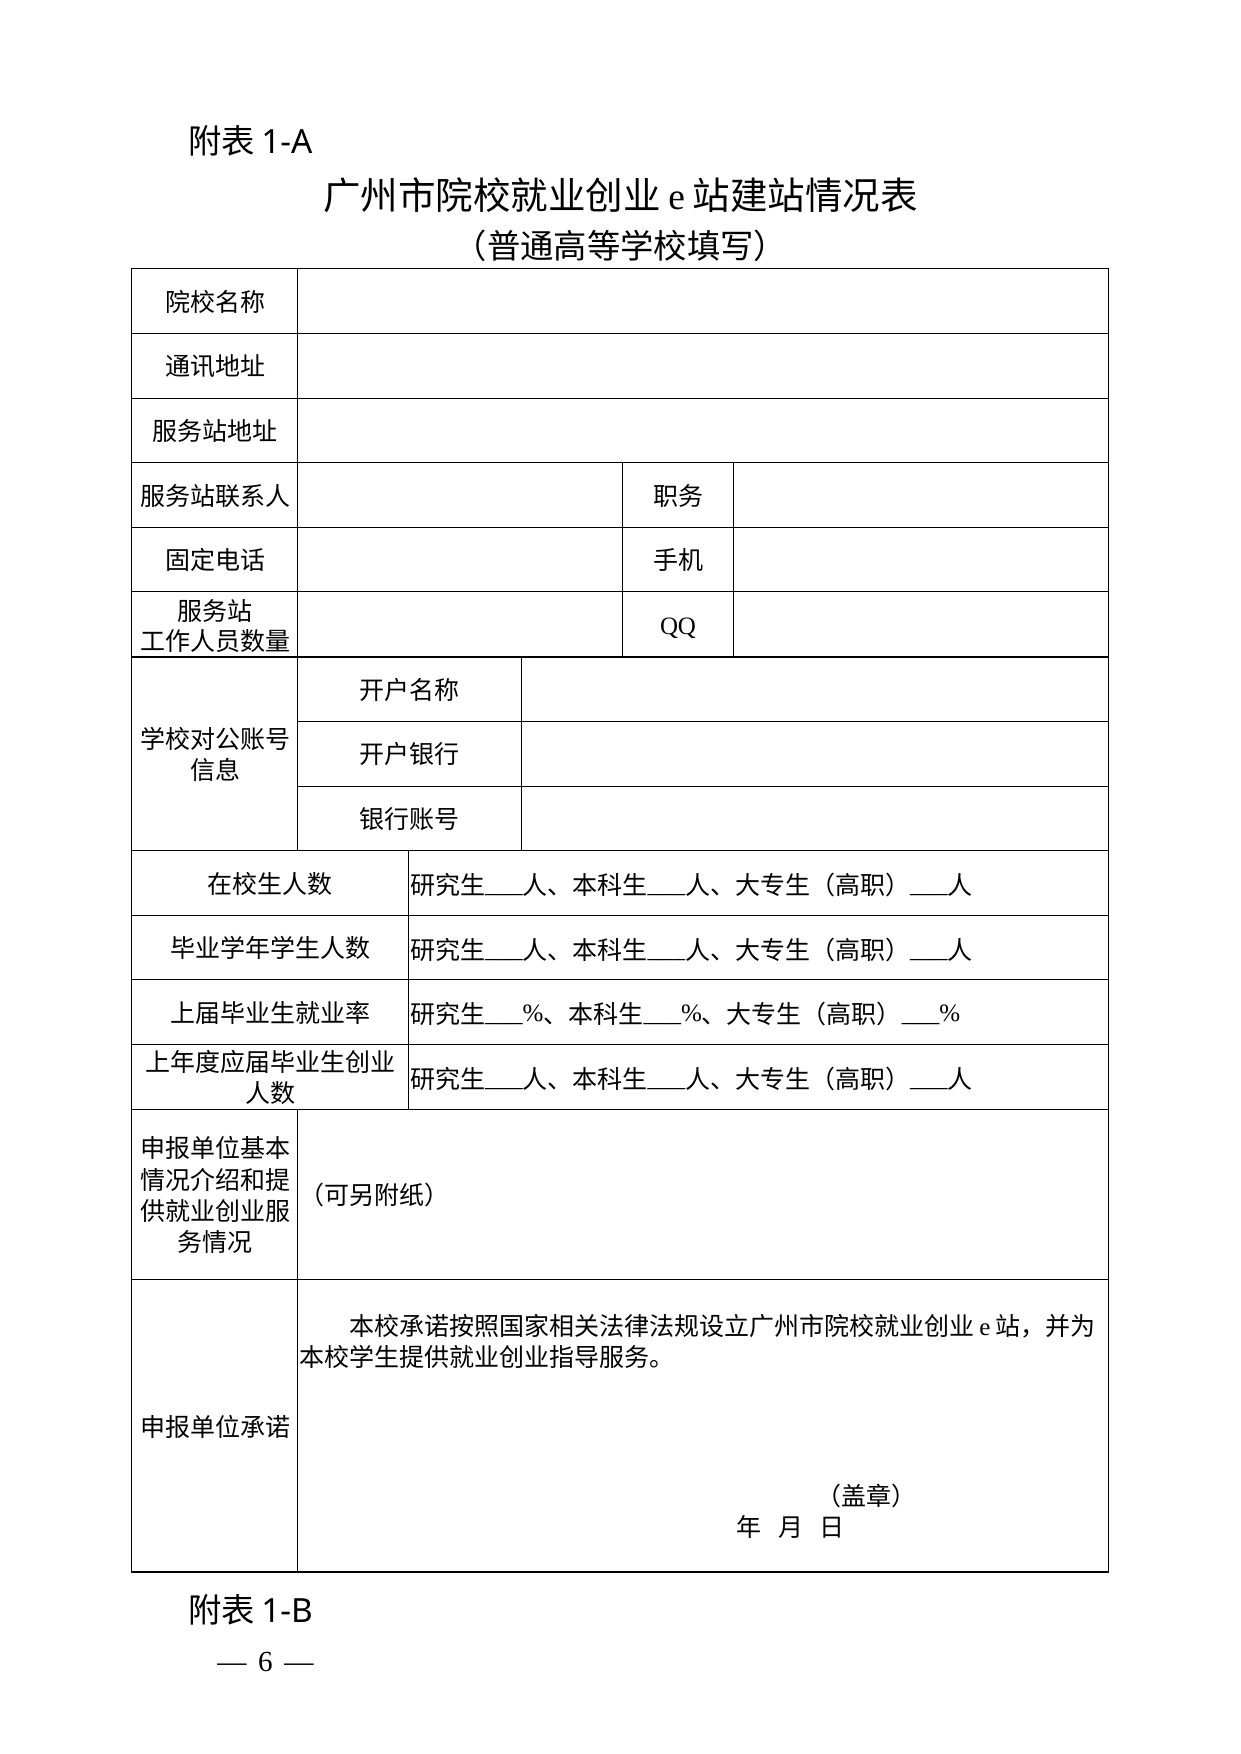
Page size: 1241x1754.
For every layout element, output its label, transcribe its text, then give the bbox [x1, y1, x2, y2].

text （普通高等学校填写） [188, 220, 1052, 268]
table_header [298, 269, 1108, 333]
table_cell [734, 592, 1108, 656]
table_cell [298, 334, 1108, 397]
table_cell 本校承诺按照国家相关法律法规设立广州市院校就业创业e站，并为本校学生提供就业创业指导服务。 （盖章） 年 月 日 [298, 1280, 1108, 1571]
table_cell [298, 399, 1108, 462]
table_cell 服务站联系人 [132, 463, 297, 527]
table_cell 上届毕业生就业率 [132, 980, 408, 1044]
table_cell 通讯地址 [132, 334, 297, 397]
table_cell 固定电话 [132, 528, 297, 591]
text 附表1-B [188, 1573, 1052, 1635]
table_cell [298, 528, 622, 591]
table_cell 手机 [623, 528, 733, 591]
table_cell 申报单位基本情况介绍和提供就业创业服务情况 [132, 1110, 297, 1279]
table_cell [734, 463, 1108, 527]
table_header 院校名称 [132, 269, 297, 333]
table_cell 开户名称 [298, 658, 521, 721]
table_cell 研究生___人、本科生___人、大专生（高职）___人 [409, 916, 1108, 979]
table_cell [298, 463, 622, 527]
table_cell 上年度应届毕业生创业人数 [132, 1045, 408, 1109]
table_cell 研究生___%、本科生___%、大专生（高职）___% [409, 980, 1108, 1044]
table_cell 申报单位承诺 [132, 1280, 297, 1571]
table_cell 研究生___人、本科生___人、大专生（高职）___人 [409, 851, 1108, 915]
table_cell 在校生人数 [132, 851, 408, 915]
table_cell [734, 528, 1108, 591]
table_cell 开户银行 [298, 722, 521, 786]
text 广州市院校就业创业e站建站情况表 [188, 166, 1052, 220]
table_cell QQ [623, 592, 733, 656]
table_cell 毕业学年学生人数 [132, 916, 408, 979]
table_cell 银行账号 [298, 787, 521, 850]
table_cell 服务站地址 [132, 399, 297, 462]
table_cell [522, 787, 1108, 850]
table_cell 服务站 工作人员数量 [132, 592, 297, 656]
table_cell 研究生___人、本科生___人、大专生（高职）___人 [409, 1045, 1108, 1109]
table_cell （可另附纸） [298, 1110, 1108, 1279]
text 附表1-A [188, 103, 1052, 166]
table_cell 学校对公账号信息 [132, 658, 297, 850]
table_cell [522, 722, 1108, 786]
table_cell 职务 [623, 463, 733, 527]
table_cell [298, 592, 622, 656]
table_cell [522, 658, 1108, 721]
